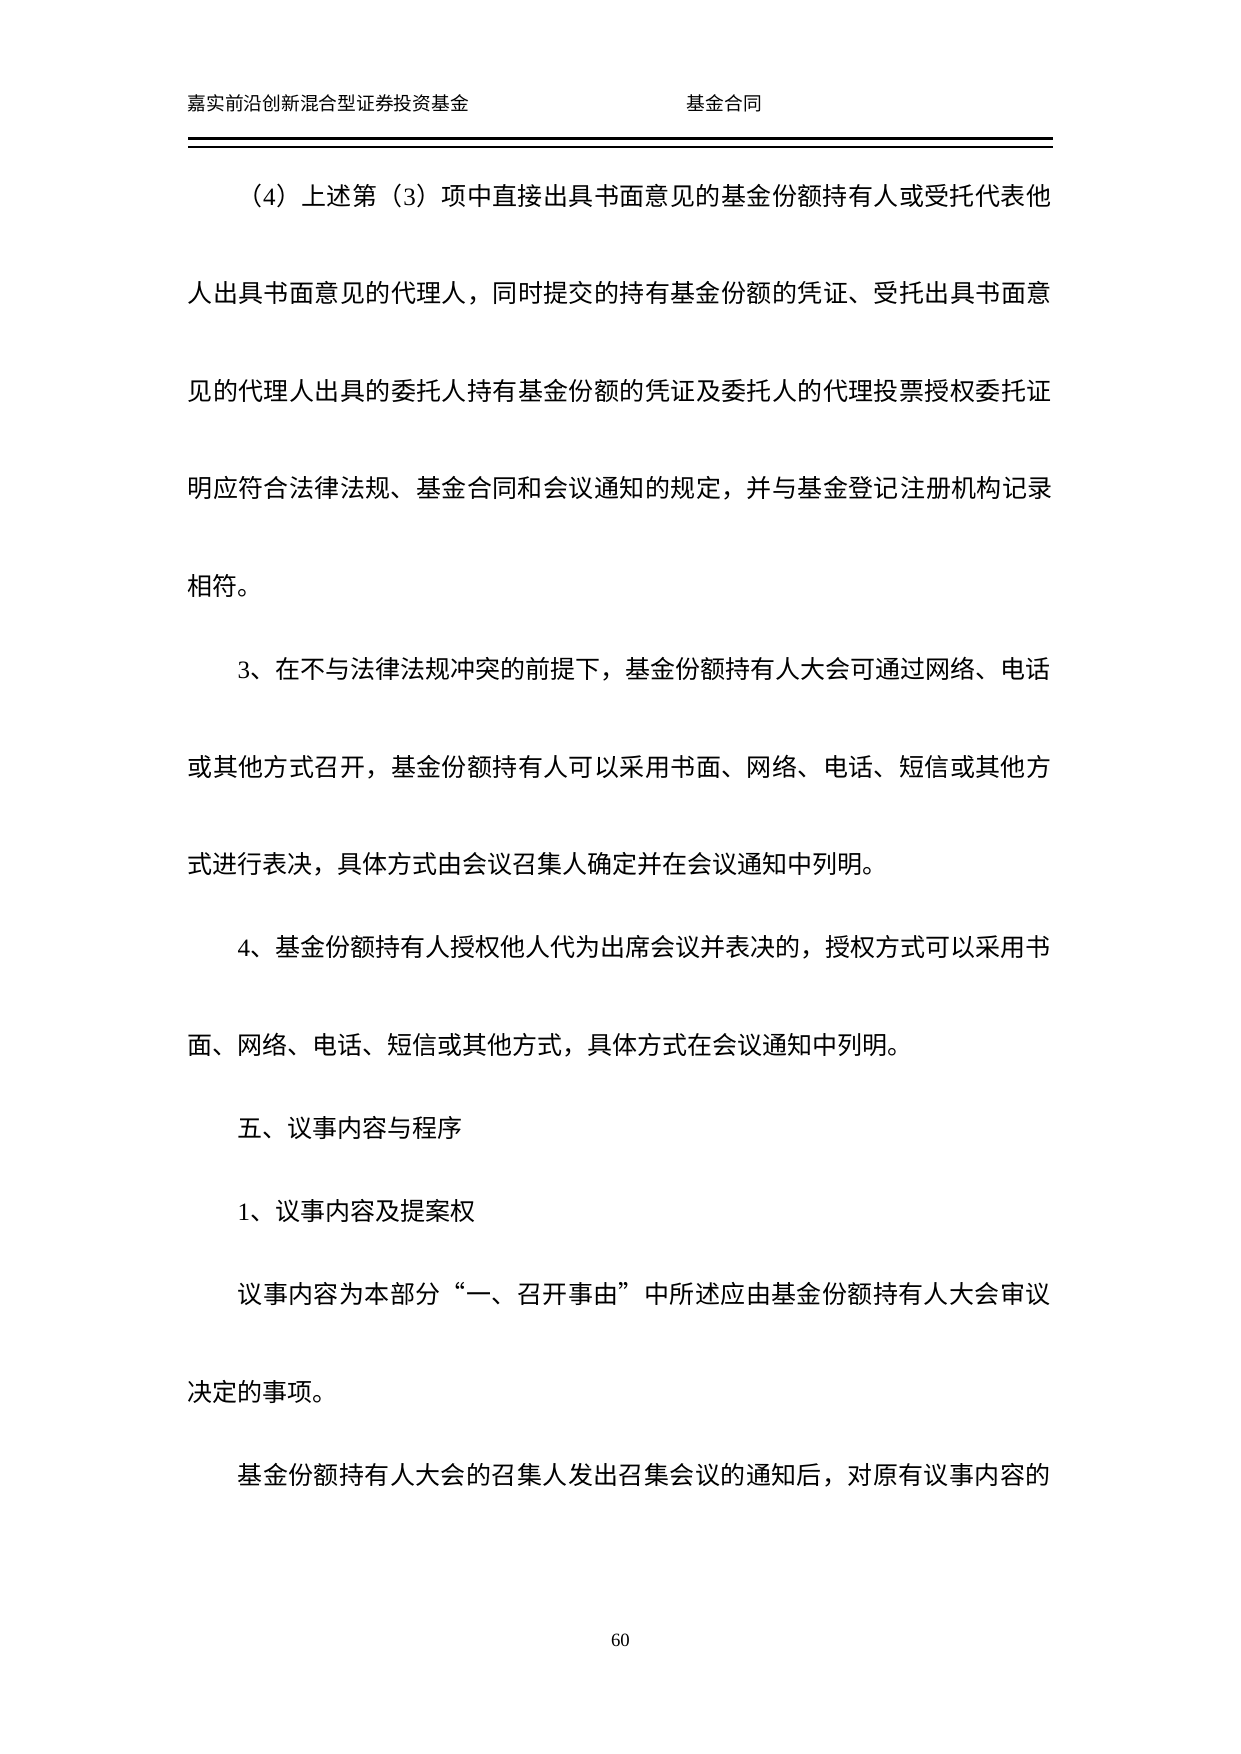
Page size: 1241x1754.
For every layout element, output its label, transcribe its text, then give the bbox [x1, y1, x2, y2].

text 4、基金份额持有人授权他人代为出席会议并表决的，授权方式可以采用书面、网络、电话、短信或其他方式，具体方式在会议通知中列明。 [187, 913, 1053, 1076]
text （4）上述第（3）项中直接出具书面意见的基金份额持有人或受托代表他人出具书面意见的代理人，同时提交的持有基金份额的凭证、受托出具书面意见的代理人出具的委托人持有基金份额的凭证及委托人的代理投票授权委托证明应符合法律法规、基金合同和会议通知的规定，并与基金登记注册机构记录相符。 [187, 162, 1053, 617]
text 3、在不与法律法规冲突的前提下，基金份额持有人大会可通过网络、电话或其他方式召开，基金份额持有人可以采用书面、网络、电话、短信或其他方式进行表决，具体方式由会议召集人确定并在会议通知中列明。 [187, 635, 1053, 895]
text 议事内容为本部分“一、召开事由”中所述应由基金份额持有人大会审议决定的事项。 [187, 1260, 1053, 1423]
text 1、议事内容及提案权 [187, 1177, 1053, 1242]
text 五、议事内容与程序 [187, 1094, 1053, 1159]
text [187, 1441, 1053, 1506]
